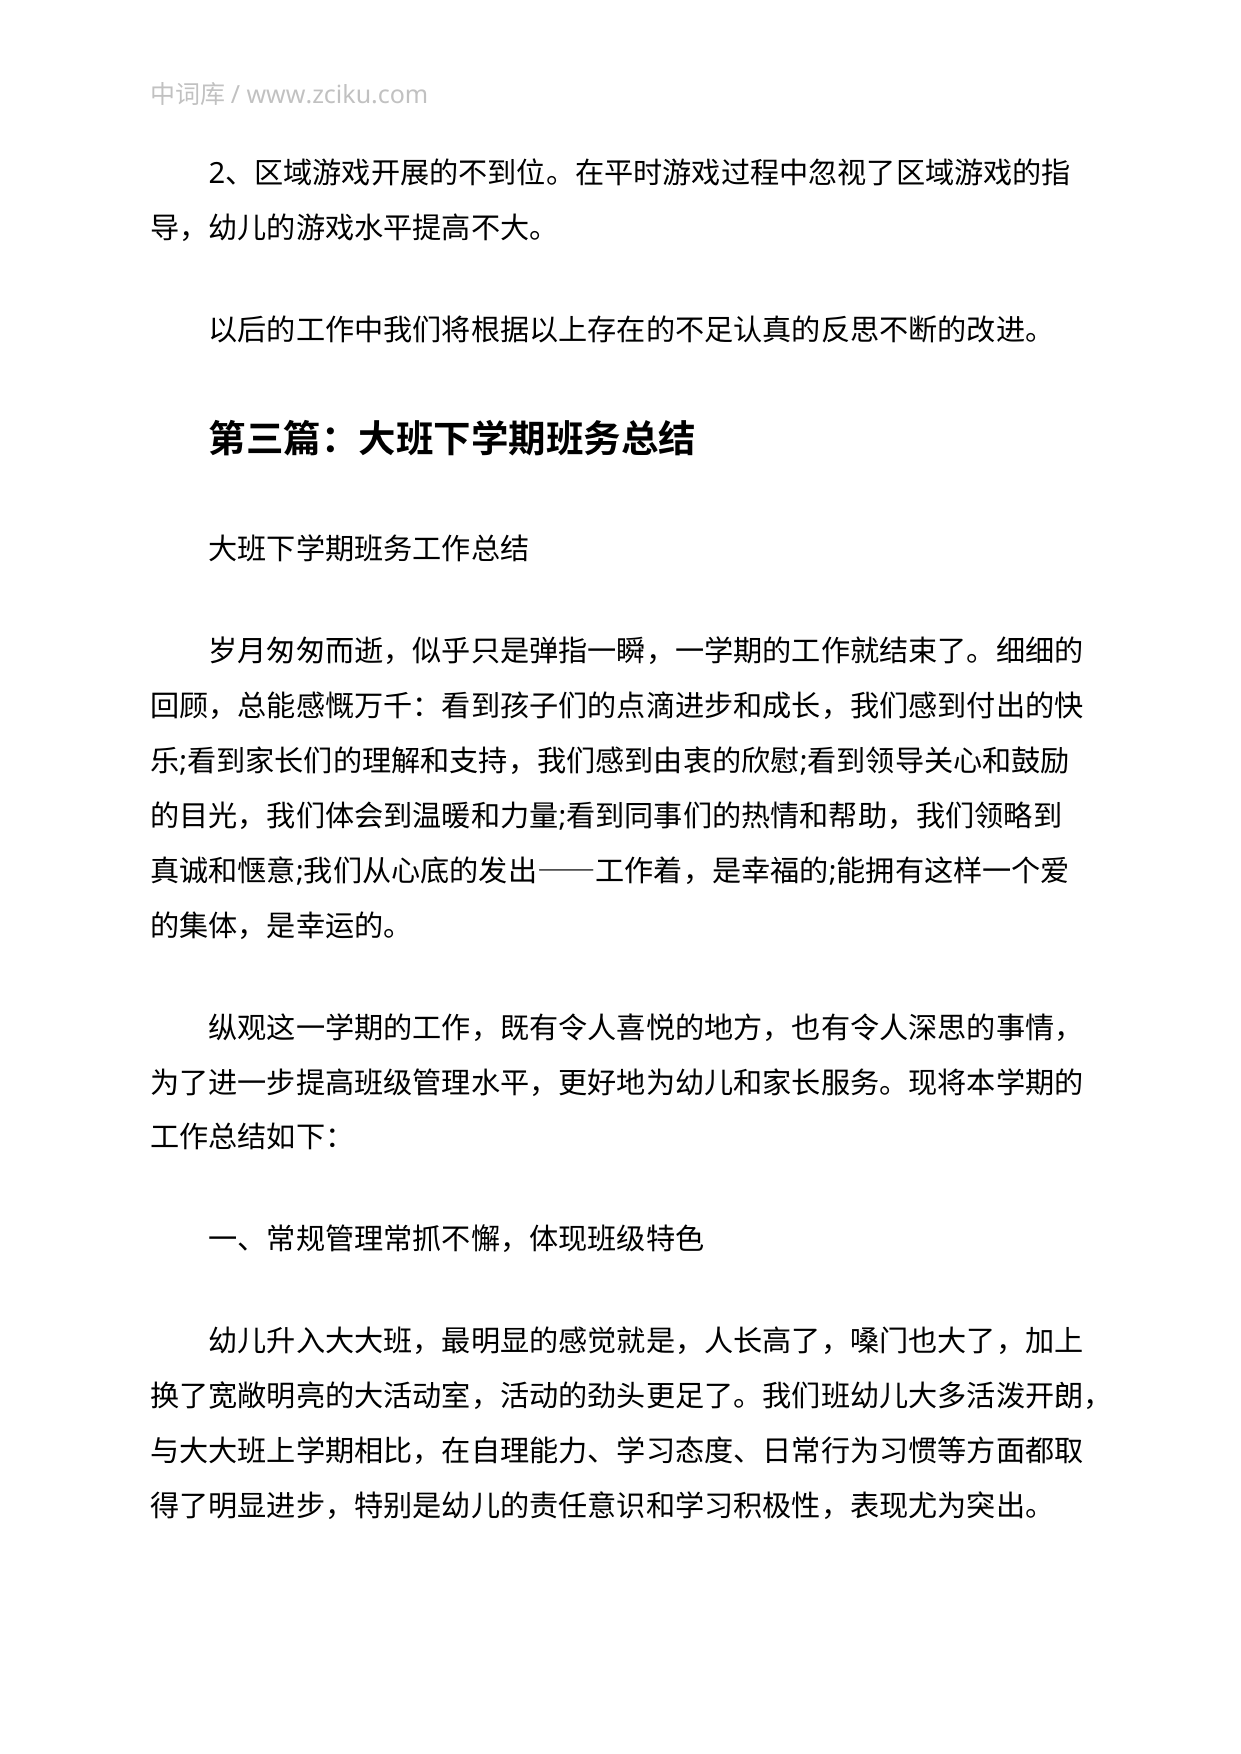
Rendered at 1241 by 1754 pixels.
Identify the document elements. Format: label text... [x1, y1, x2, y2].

text 大班下学期班务工作总结 [150, 526, 1090, 568]
text 一、常规管理常抓不懈，体现班级特色 [150, 1216, 1090, 1258]
text 以后的工作中我们将根据以上存在的不足认真的反思不断的改进。 [150, 307, 1090, 349]
text 幼儿升入大大班，最明显的感觉就是，人长高了，嗓门也大了，加上换了宽敞明亮的大活动室，活动的劲头更足了。我们班幼儿大多活泼开朗，与大大班上学期相比，在自理能力、学习态度、日常行为习惯等方面都取得了明显进步，特别是幼儿的责任意识和学习积极性，表现尤为突出。 [150, 1318, 1090, 1524]
text 岁月匆匆而逝，似乎只是弹指一瞬，一学期的工作就结束了。细细的回顾，总能感慨万千：看到孩子们的点滴进步和成长，我们感到付出的快乐;看到家长们的理解和支持，我们感到由衷的欣慰;看到领导关心和鼓励的目光，我们体会到温暖和力量;看到同事们的热情和帮助，我们领略到真诚和惬意;我们从心底的发出——工作着，是幸福的;能拥有这样一个爱的集体，是幸运的。 [150, 628, 1090, 945]
text 纵观这一学期的工作，既有令人喜悦的地方，也有令人深思的事情，为了进一步提高班级管理水平，更好地为幼儿和家长服务。现将本学期的工作总结如下： [150, 1004, 1090, 1156]
text 第三篇：大班下学期班务总结 [150, 408, 1090, 463]
text 2、区域游戏开展的不到位。在平时游戏过程中忽视了区域游戏的指导，幼儿的游戏水平提高不大。 [150, 150, 1090, 247]
